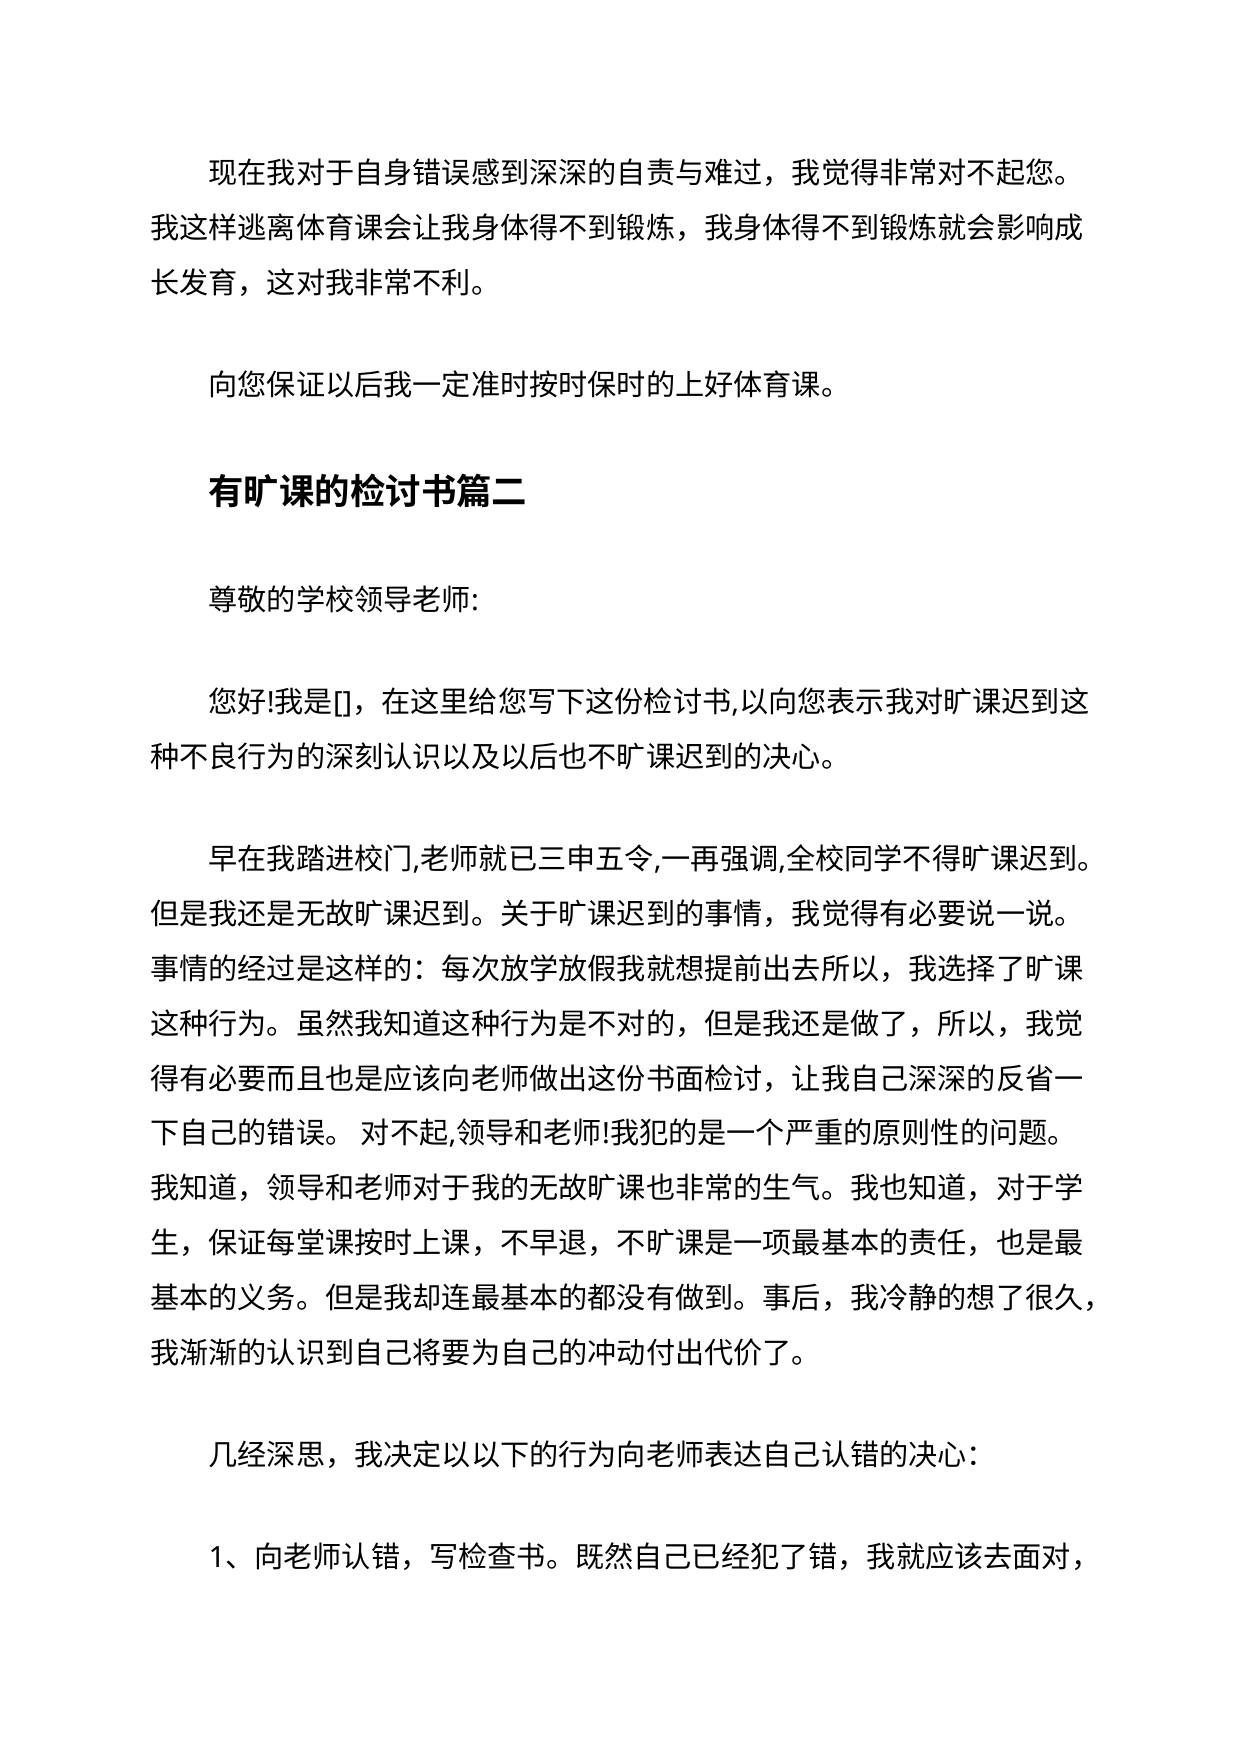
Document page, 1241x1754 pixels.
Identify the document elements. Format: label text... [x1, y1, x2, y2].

text 几经深思，我决定以以下的行为向老师表达自己认错的决心： [150, 1432, 1090, 1474]
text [150, 1533, 1090, 1576]
text 向您保证以后我一定准时按时保时的上好体育课。 [150, 362, 1090, 404]
text 早在我踏进校门,老师就已三申五令,一再强调,全校同学不得旷课迟到。但是我还是无故旷课迟到。关于旷课迟到的事情，我觉得有必要说一说。事情的经过是这样的：每次放学放假我就想提前出去所以，我选择了旷课这种行为。虽然我知道这种行为是不对的，但是我还是做了，所以，我觉得有必要而且也是应该向老师做出这份书面检讨，让我自己深深的反省一下自己的错误。 对不起,领导和老师!我犯的是一个严重的原则性的问题。我知道，领导和老师对于我的无故旷课也非常的生气。我也知道，对于学生，保证每堂课按时上课，不早退，不旷课是一项最基本的责任，也是最基本的义务。但是我却连最基本的都没有做到。事后，我冷静的想了很久，我渐渐的认识到自己将要为自己的冲动付出代价了。 [150, 836, 1090, 1372]
text 尊敬的学校领导老师: [150, 577, 1090, 619]
text 现在我对于自身错误感到深深的自责与难过，我觉得非常对不起您。我这样逃离体育课会让我身体得不到锻炼，我身体得不到锻炼就会影响成长发育，这对我非常不利。 [150, 150, 1090, 302]
text 您好!我是[]，在这里给您写下这份检讨书,以向您表示我对旷课迟到这种不良行为的深刻认识以及以后也不旷课迟到的决心。 [150, 679, 1090, 776]
text 有旷课的检讨书篇二 [150, 463, 1090, 514]
